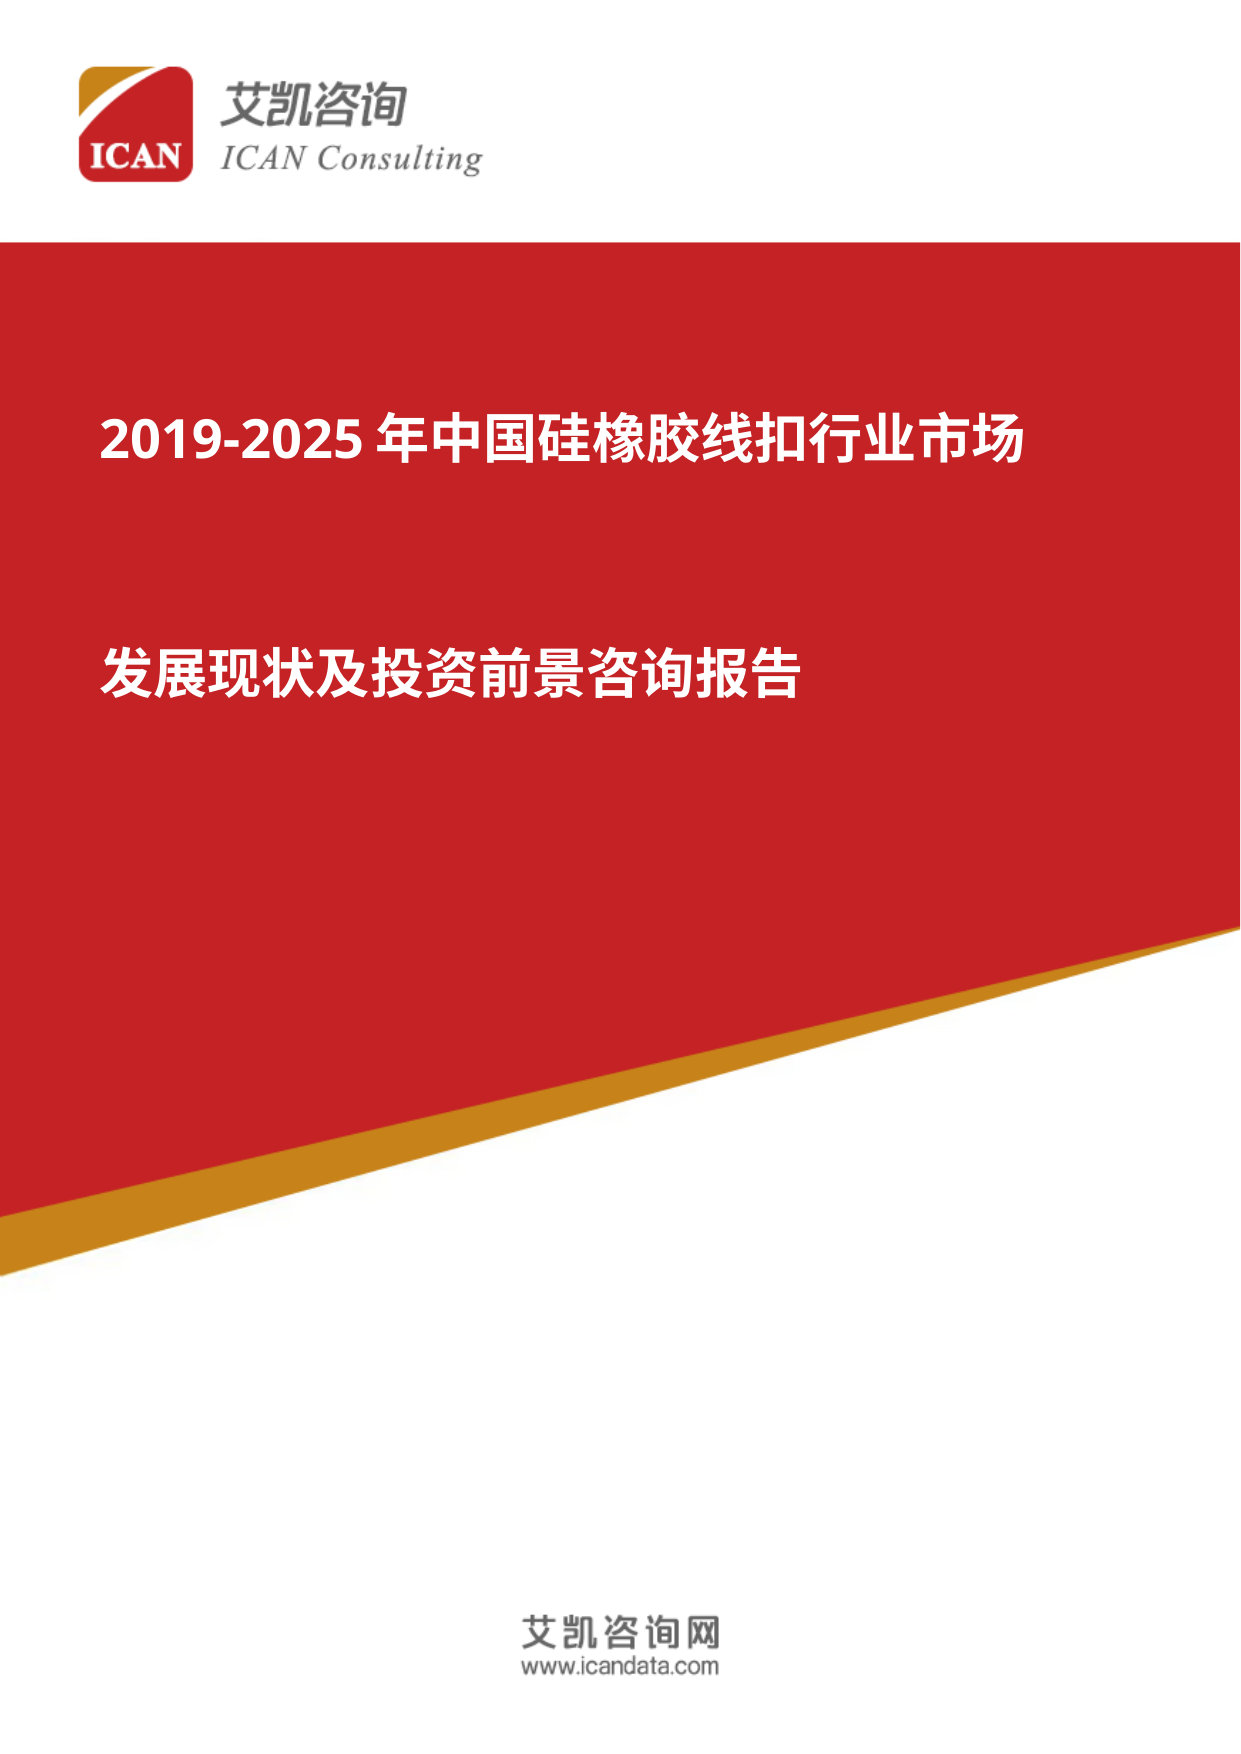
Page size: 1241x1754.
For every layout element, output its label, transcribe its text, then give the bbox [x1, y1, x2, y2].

picture [0, 5, 1241, 1754]
subtitle 2019-2025年中国硅橡胶线扣行业市场发展现状及投资前景咨询报告 [99, 386, 1053, 718]
